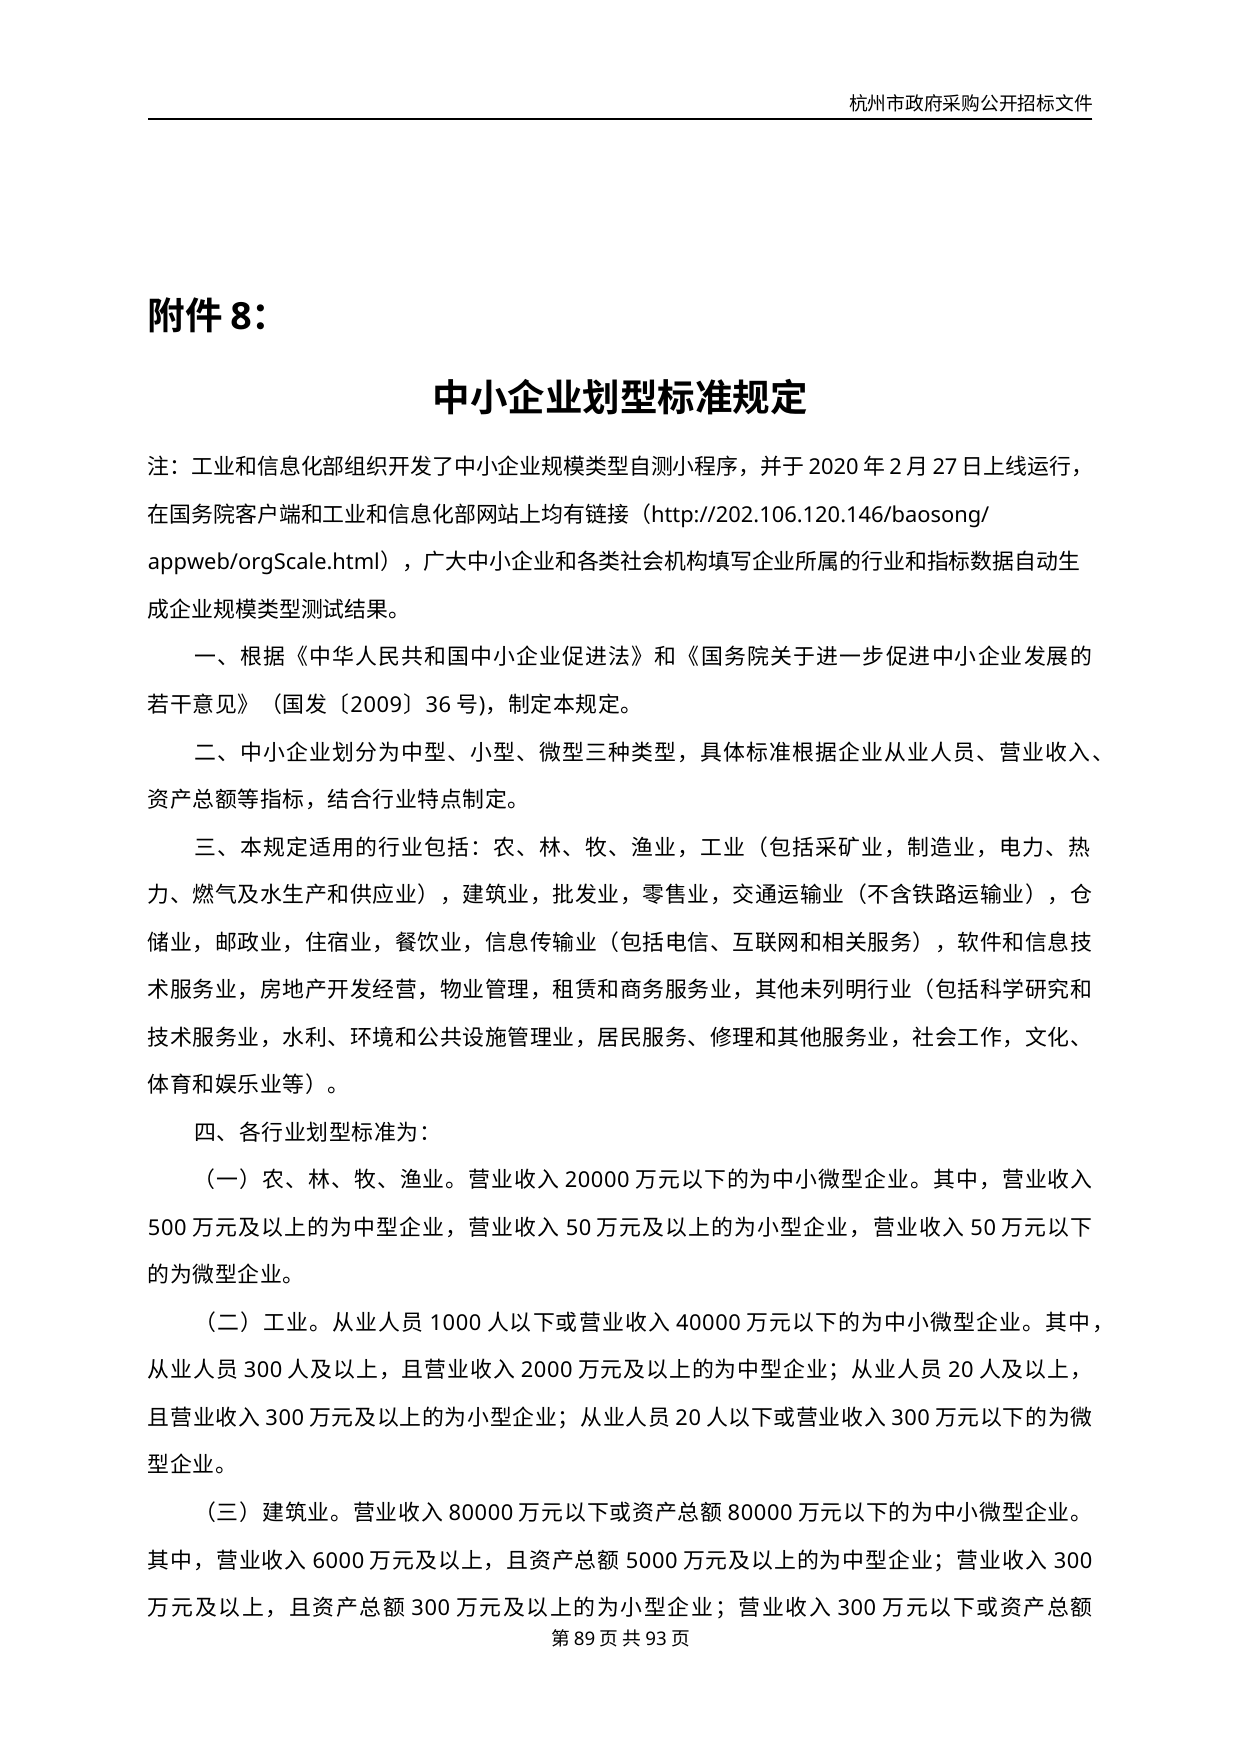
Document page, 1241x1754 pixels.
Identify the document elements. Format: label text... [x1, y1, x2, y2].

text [148, 1495, 1092, 1622]
text 中小企业划型标准规定 [148, 368, 1092, 422]
text 注：工业和信息化部组织开发了中小企业规模类型自测小程序，并于2020年2月27日上线运行，在国务院客户端和工业和信息化部网站上均有链接（http://202.106.120.146/baosong/appweb/orgScale.html），广大中小企业和各类社会机构填写企业所属的行业和指标数据自动生成企业规模类型测试结果。 [148, 449, 1092, 623]
text 三、本规定适用的行业包括：农、林、牧、渔业，工业（包括采矿业，制造业，电力、热力、燃气及水生产和供应业），建筑业，批发业，零售业，交通运输业（不含铁路运输业），仓储业，邮政业，住宿业，餐饮业，信息传输业（包括电信、互联网和相关服务），软件和信息技术服务业，房地产开发经营，物业管理，租赁和商务服务业，其他未列明行业（包括科学研究和技术服务业，水利、环境和公共设施管理业，居民服务、修理和其他服务业，社会工作，文化、体育和娱乐业等）。 [148, 829, 1092, 1099]
text 一、根据《中华人民共和国中小企业促进法》和《国务院关于进一步促进中小企业发展的若干意见》（国发〔2009〕36号)，制定本规定。 [148, 639, 1092, 719]
text （二）工业。从业人员1000人以下或营业收入40000万元以下的为中小微型企业。其中，从业人员300人及以上，且营业收入2000万元及以上的为中型企业；从业人员20人及以上，且营业收入300万元及以上的为小型企业；从业人员20人以下或营业收入300万元以下的为微型企业。 [148, 1305, 1092, 1479]
text 附件8： [148, 286, 1092, 341]
text 二、中小企业划分为中型、小型、微型三种类型，具体标准根据企业从业人员、营业收入、资产总额等指标，结合行业特点制定。 [148, 734, 1092, 814]
text 四、各行业划型标准为： （一）农、林、牧、渔业。营业收入20000万元以下的为中小微型企业。其中，营业收入500万元及以上的为中型企业，营业收入50万元及以上的为小型企业，营业收入50万元以下的为微型企业。 [148, 1114, 1092, 1289]
